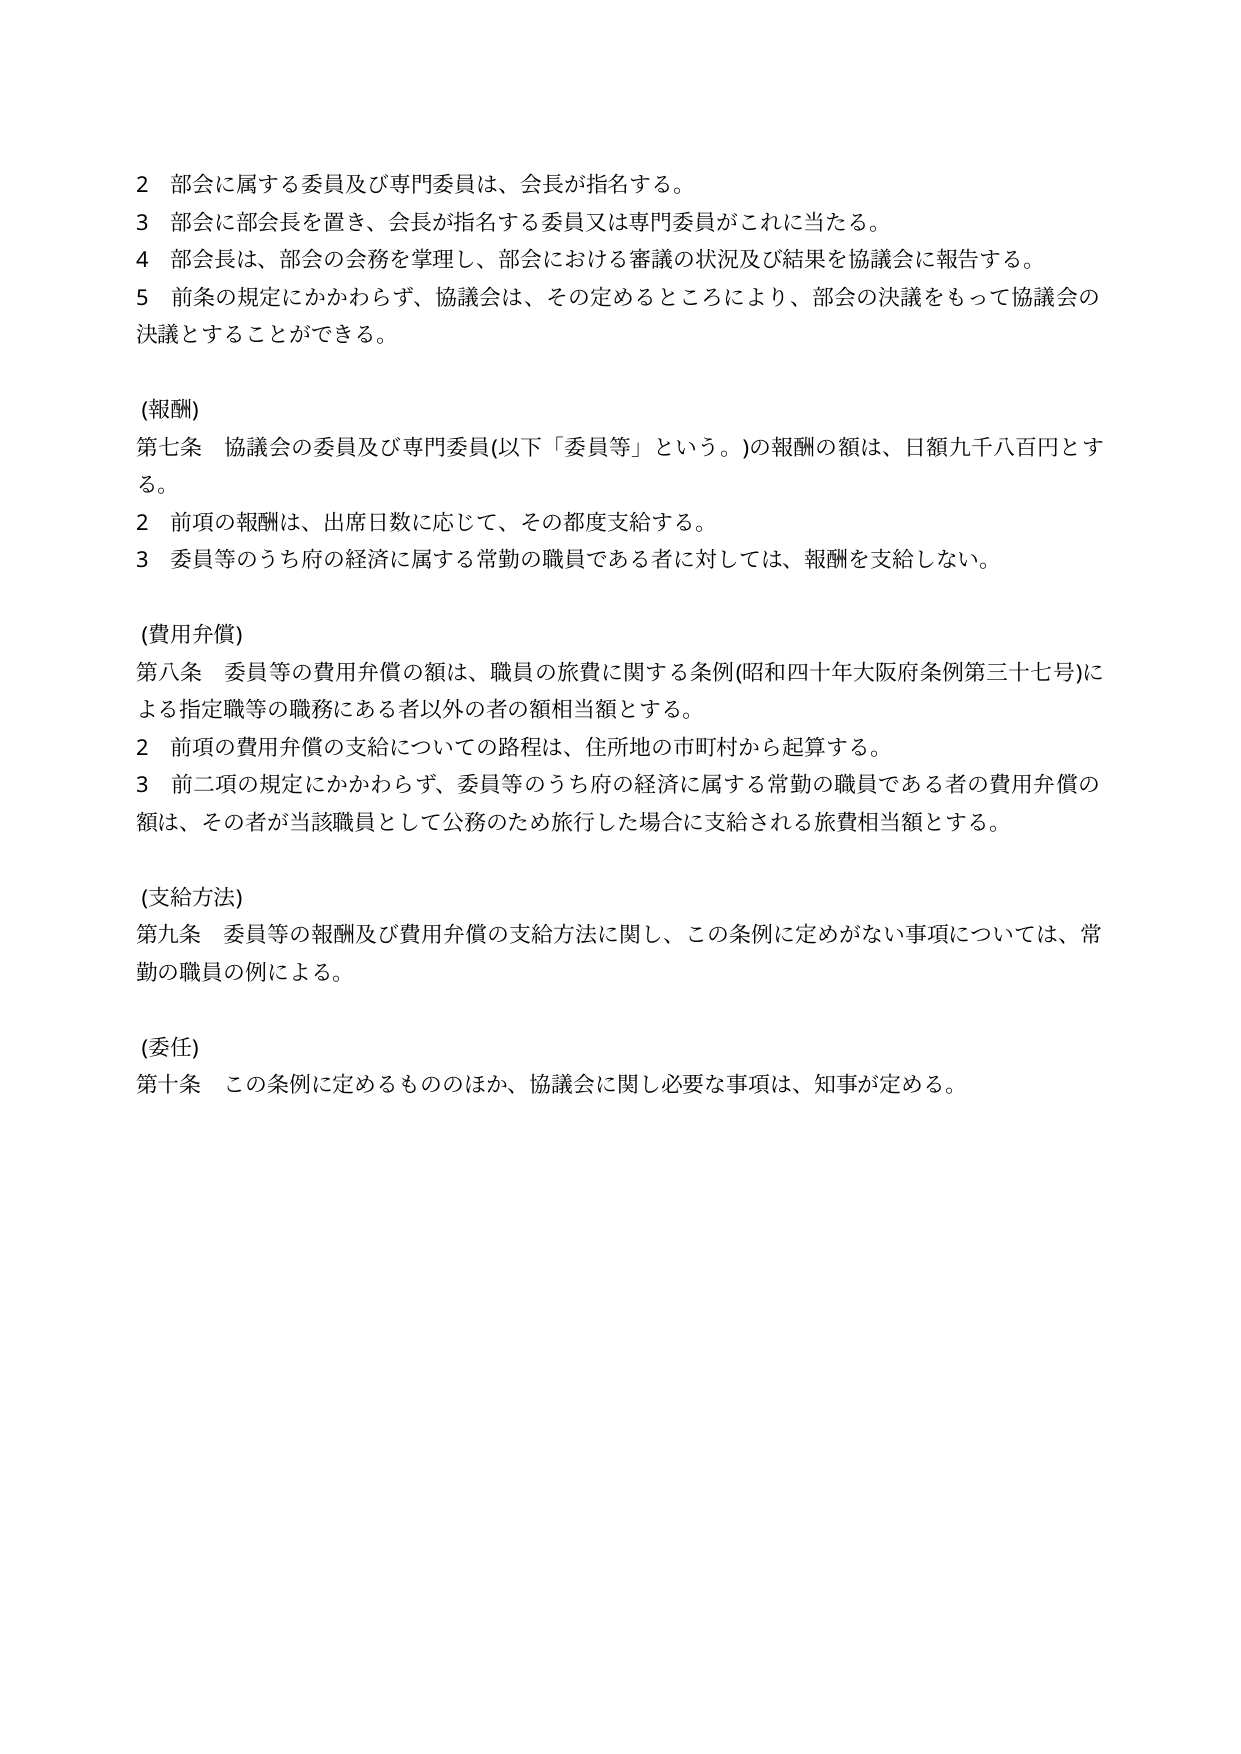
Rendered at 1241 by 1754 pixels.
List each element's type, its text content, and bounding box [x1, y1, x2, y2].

text 2 前項の費用弁償の支給についての路程は、住所地の市町村から起算する。 [136, 727, 1104, 764]
text (報酬) [136, 389, 1104, 427]
text 第九条 委員等の報酬及び費用弁償の支給方法に関し、この条例に定めがない事項については、常勤の職員の例による。 [136, 914, 1104, 989]
text (支給方法) [136, 877, 1104, 914]
text (費用弁償) [136, 614, 1104, 652]
text 3 前二項の規定にかかわらず、委員等のうち府の経済に属する常勤の職員である者の費用弁償の額は、その者が当該職員として公務のため旅行した場合に支給される旅費相当額とする。 [136, 764, 1104, 839]
text 4 部会長は、部会の会務を掌理し、部会における審議の状況及び結果を協議会に報告する。 [136, 239, 1104, 277]
text 第十条 この条例に定めるもののほか、協議会に関し必要な事項は、知事が定める。 [136, 1064, 1104, 1102]
text 3 部会に部会長を置き、会長が指名する委員又は専門委員がこれに当たる。 [136, 202, 1104, 239]
text 2 部会に属する委員及び専門委員は、会長が指名する。 [136, 164, 1104, 202]
text 第七条 協議会の委員及び専門委員(以下「委員等」という。)の報酬の額は、日額九千八百円とする。 [136, 427, 1104, 502]
text 5 前条の規定にかかわらず、協議会は、その定めるところにより、部会の決議をもって協議会の決議とすることができる。 [136, 277, 1104, 352]
text 第八条 委員等の費用弁償の額は、職員の旅費に関する条例(昭和四十年大阪府条例第三十七号)による指定職等の職務にある者以外の者の額相当額とする。 [136, 652, 1104, 727]
text 2 前項の報酬は、出席日数に応じて、その都度支給する。 [136, 502, 1104, 539]
text 3 委員等のうち府の経済に属する常勤の職員である者に対しては、報酬を支給しない。 [136, 539, 1104, 577]
text (委任) [136, 1027, 1104, 1064]
